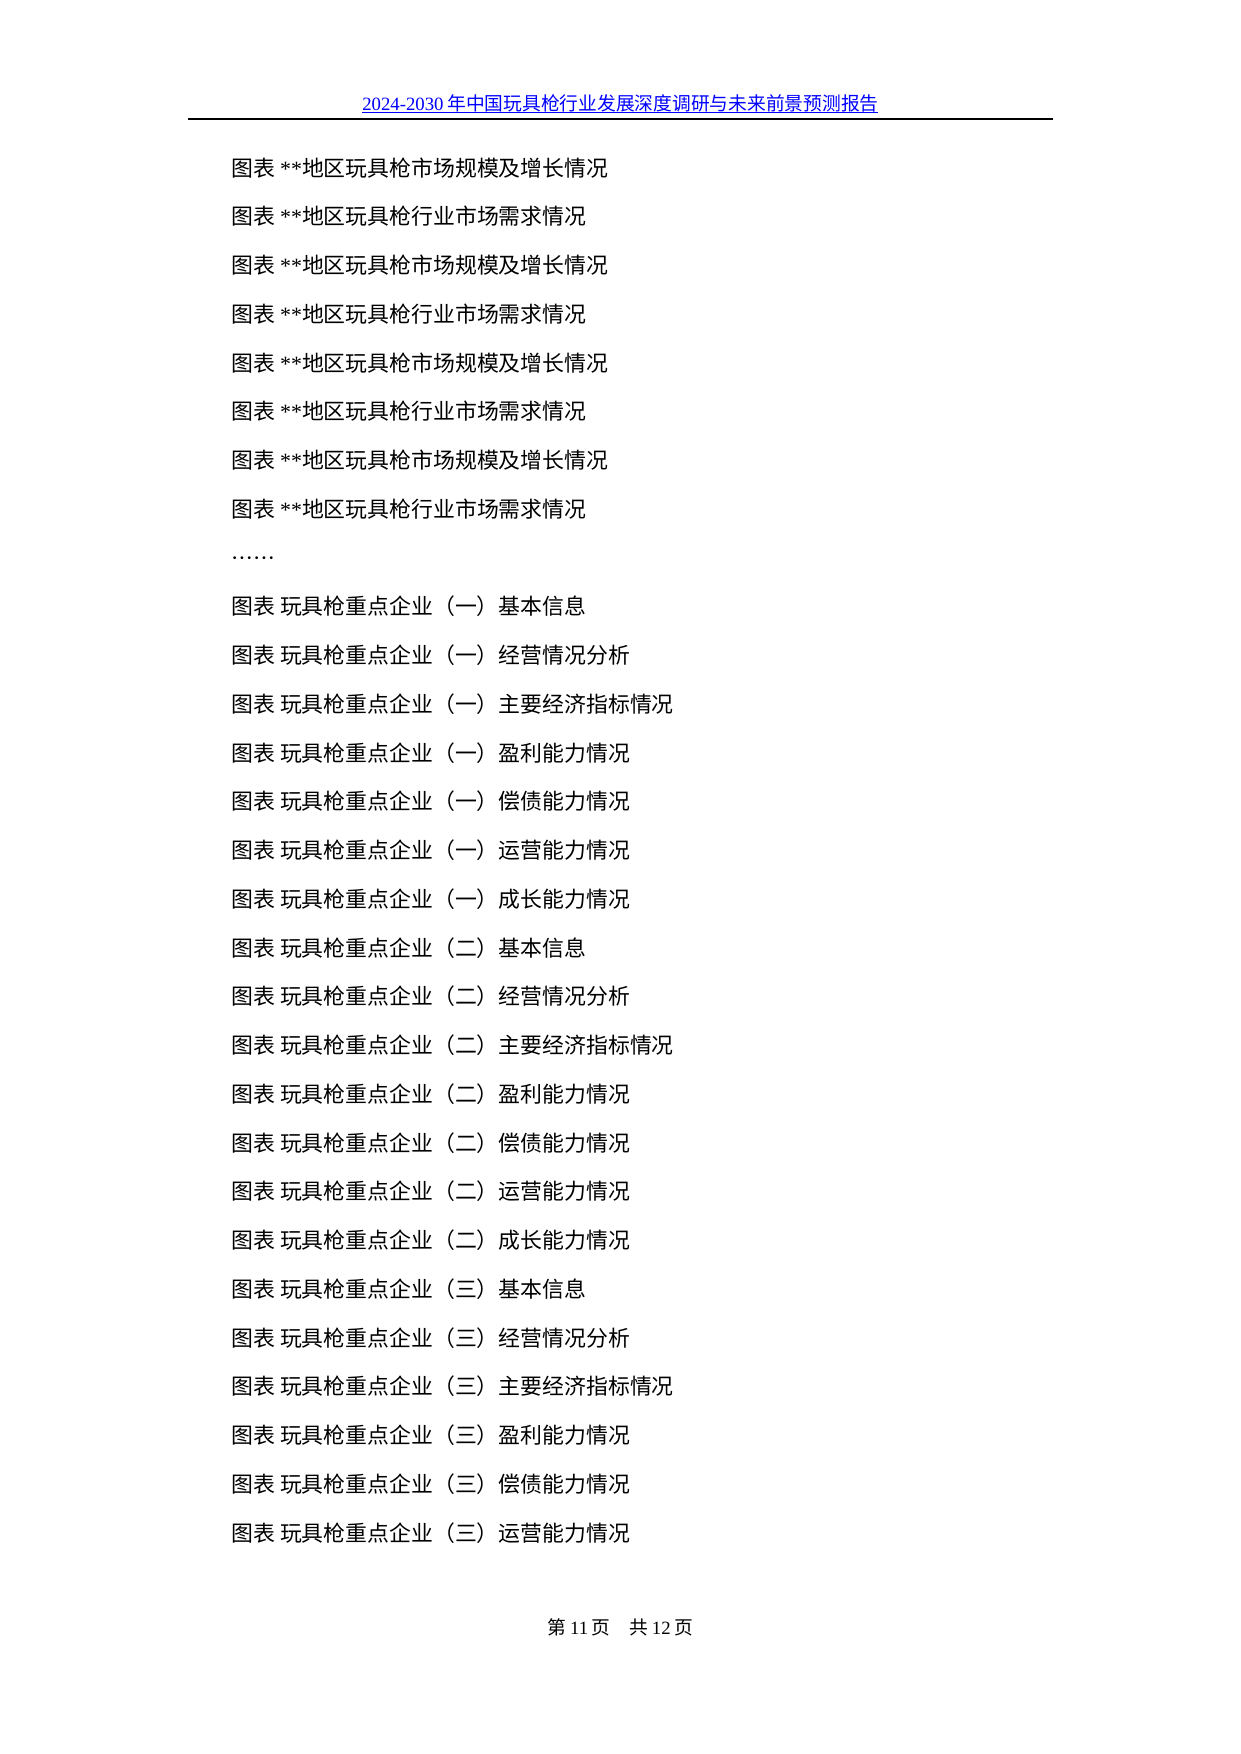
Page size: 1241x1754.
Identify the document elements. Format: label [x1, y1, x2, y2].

text [187, 150, 1053, 1548]
